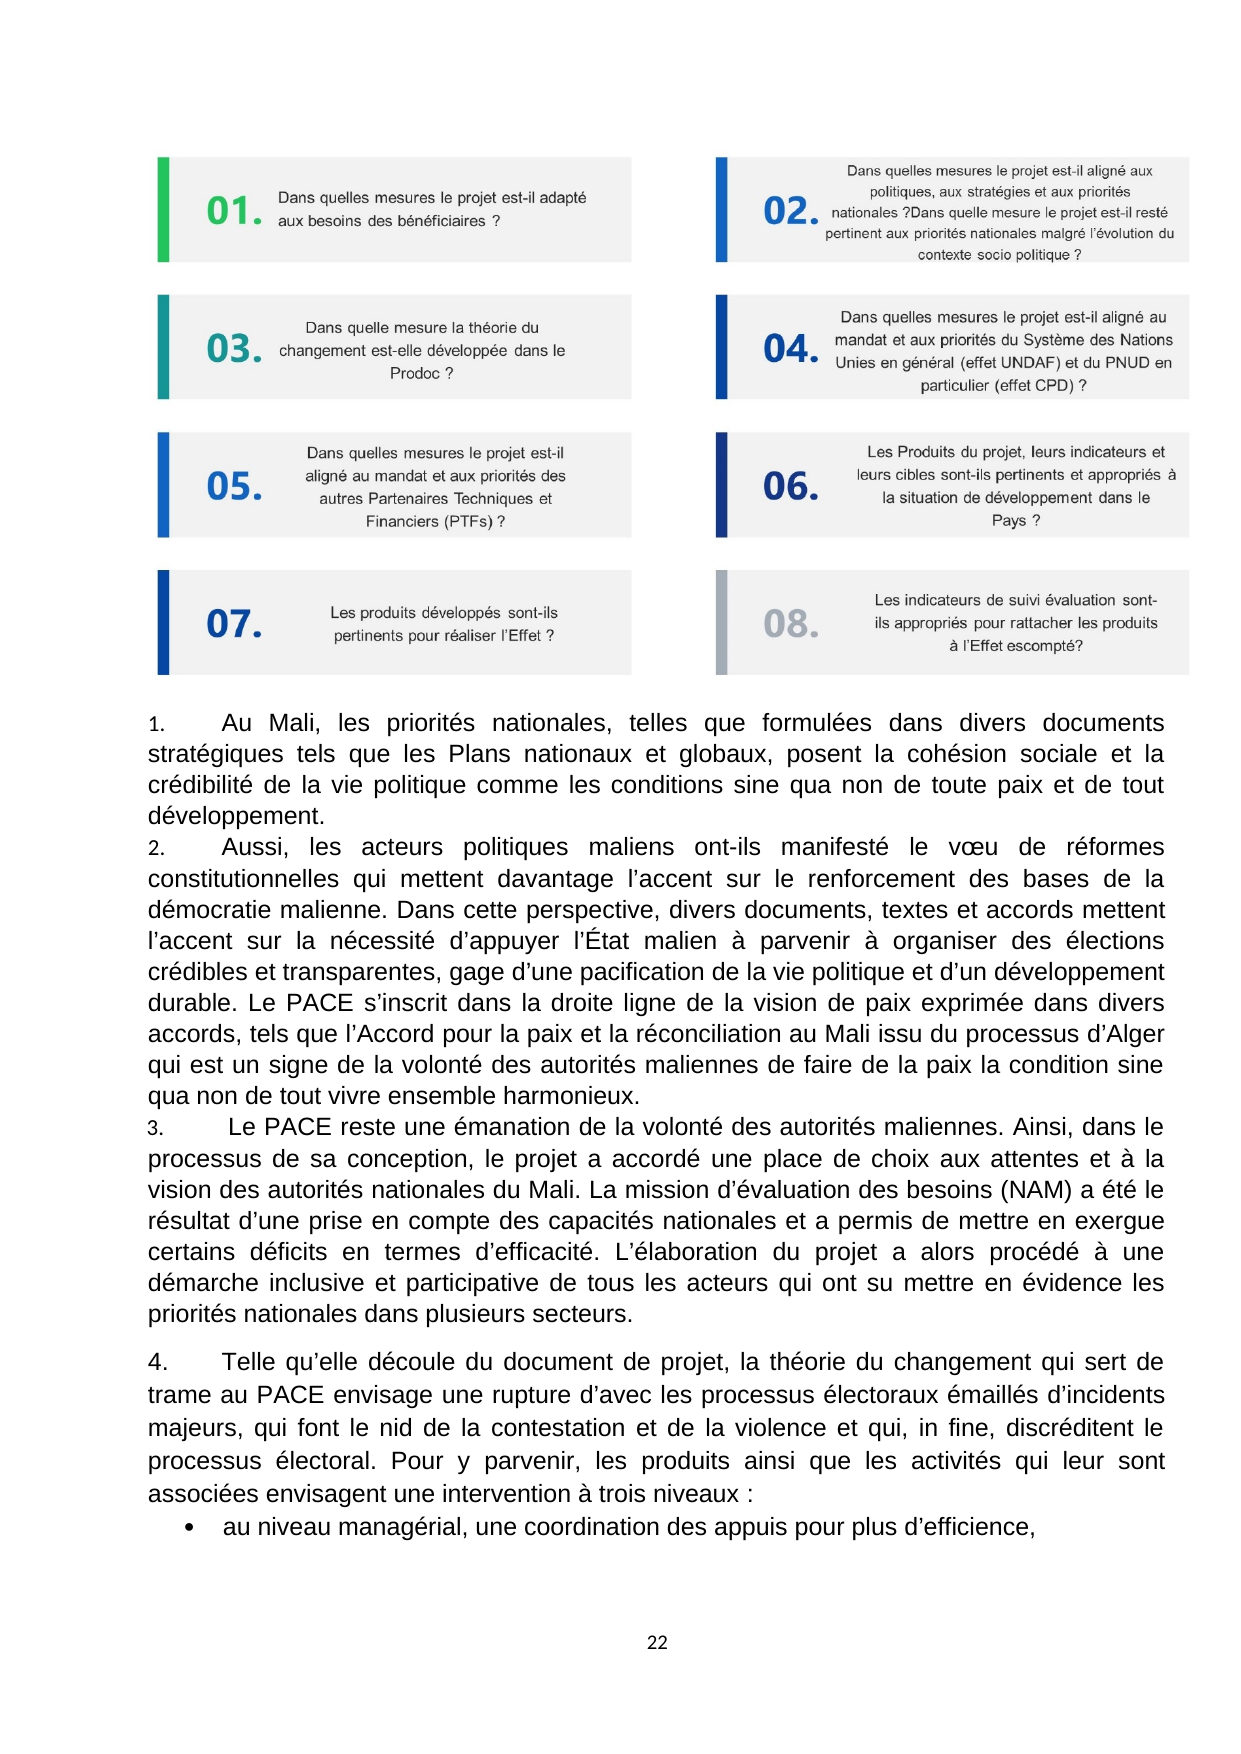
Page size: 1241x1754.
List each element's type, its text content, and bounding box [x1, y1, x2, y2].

list au niveau managérial, une coordination des appuis pour plus d’efficience, [185, 1512, 1167, 1541]
subtitle Telle qu’elle découle du document de projet, la théorie du changement qui sert de trame au PACE envisage une rupture d’avec les processus électoraux émaillés d’incidents majeurs, qui font le nid de la contestation et de la violence et qui, in fine, discréditent le processus électoral. Pour y parvenir, les produits ainsi que les activités qui leur sont associées envisagent une intervention à trois niveaux : [148, 1347, 1167, 1508]
list Au Mali, les priorités nationales, telles que formulées dans divers documents stratégiques tels que les Plans nationaux et globaux, posent la cohésion sociale et la crédibilité de la vie politique comme les conditions sine qua non de toute paix et de tout développement. [148, 708, 1167, 830]
list Aussi, les acteurs politiques maliens ont-ils manifesté le vœu de réformes constitutionnelles qui mettent davantage l’accent sur le renforcement des bases de la démocratie malienne. Dans cette perspective, divers documents, textes et accords mettent l’accent sur la nécessité d’appuyer l’État malien à parvenir à organiser des élections crédibles et transparentes, gage d’une pacification de la vie politique et d’un développement durable. Le PACE s’inscrit dans la droite ligne de la vision de paix exprimée dans divers accords, tels que l’Accord pour la paix et la réconciliation au Mali issu du processus d’Alger qui est un signe de la volonté des autorités maliennes de faire de la paix la condition sine qua non de tout vivre ensemble harmonieux. [148, 832, 1167, 1110]
picture [147, 147, 1195, 687]
list Le PACE reste une émanation de la volonté des autorités maliennes. Ainsi, dans le processus de sa conception, le projet a accordé une place de choix aux attentes et à la vision des autorités nationales du Mali. La mission d’évaluation des besoins (NAM) a été le résultat d’une prise en compte des capacités nationales et a permis de mettre en exergue certains déficits en termes d’efficacité. L’élaboration du projet a alors procédé à une démarche inclusive et participative de tous les acteurs qui ont su mettre en évidence les priorités nationales dans plusieurs secteurs. [146, 1112, 1167, 1328]
